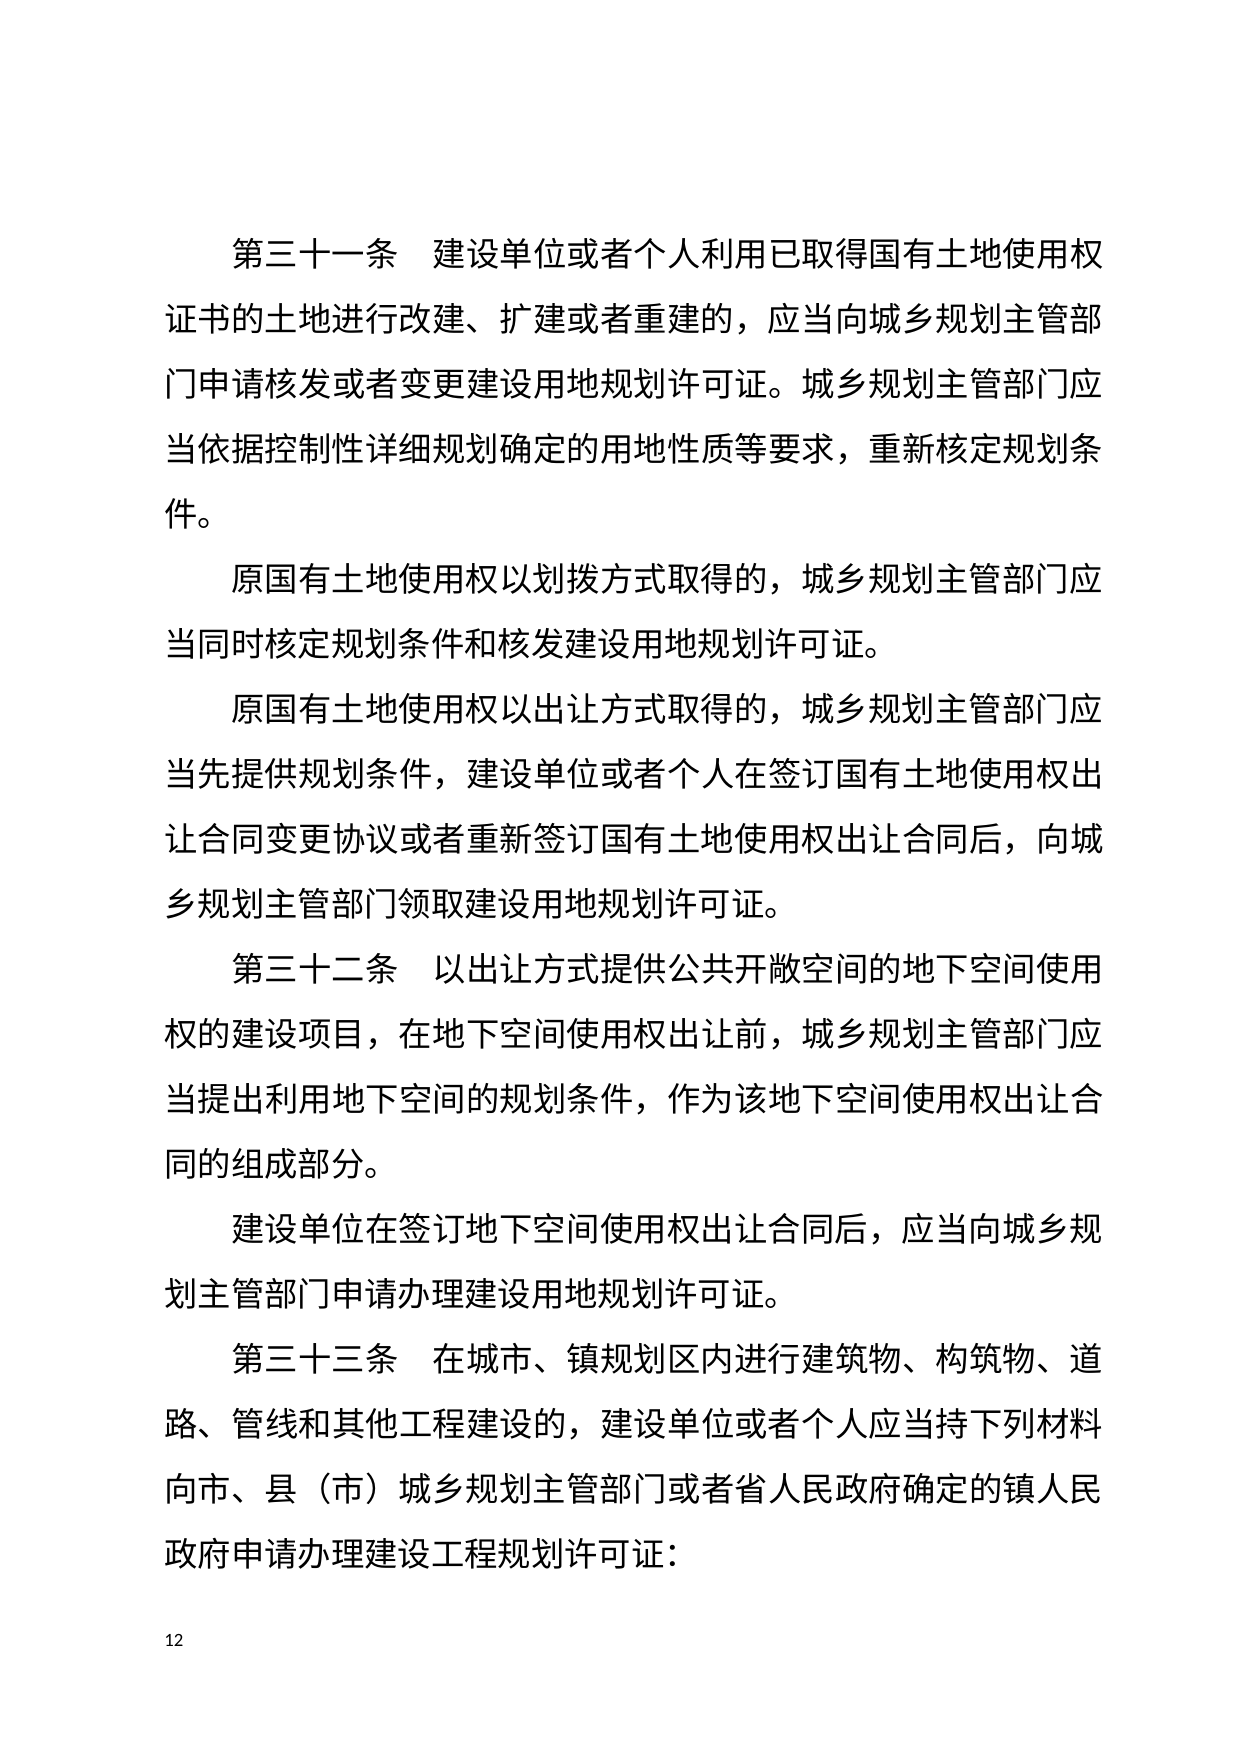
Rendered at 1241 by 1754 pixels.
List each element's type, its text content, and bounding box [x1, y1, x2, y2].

text 第三十一条 建设单位或者个人利用已取得国有土地使用权证书的土地进行改建、扩建或者重建的，应当向城乡规划主管部门申请核发或者变更建设用地规划许可证。城乡规划主管部门应当依据控制性详细规划确定的用地性质等要求，重新核定规划条件。 [164, 219, 1105, 544]
text 原国有土地使用权以出让方式取得的，城乡规划主管部门应当先提供规划条件，建设单位或者个人在签订国有土地使用权出让合同变更协议或者重新签订国有土地使用权出让合同后，向城乡规划主管部门领取建设用地规划许可证。 [164, 674, 1105, 934]
text 建设单位在签订地下空间使用权出让合同后，应当向城乡规划主管部门申请办理建设用地规划许可证。 [164, 1194, 1105, 1324]
text 原国有土地使用权以划拨方式取得的，城乡规划主管部门应当同时核定规划条件和核发建设用地规划许可证。 [164, 544, 1105, 674]
text 第三十三条 在城市、镇规划区内进行建筑物、构筑物、道路、管线和其他工程建设的，建设单位或者个人应当持下列材料向市、县（市）城乡规划主管部门或者省人民政府确定的镇人民政府申请办理建设工程规划许可证： [164, 1324, 1105, 1584]
text 第三十二条 以出让方式提供公共开敞空间的地下空间使用权的建设项目，在地下空间使用权出让前，城乡规划主管部门应当提出利用地下空间的规划条件，作为该地下空间使用权出让合同的组成部分。 [164, 934, 1105, 1194]
